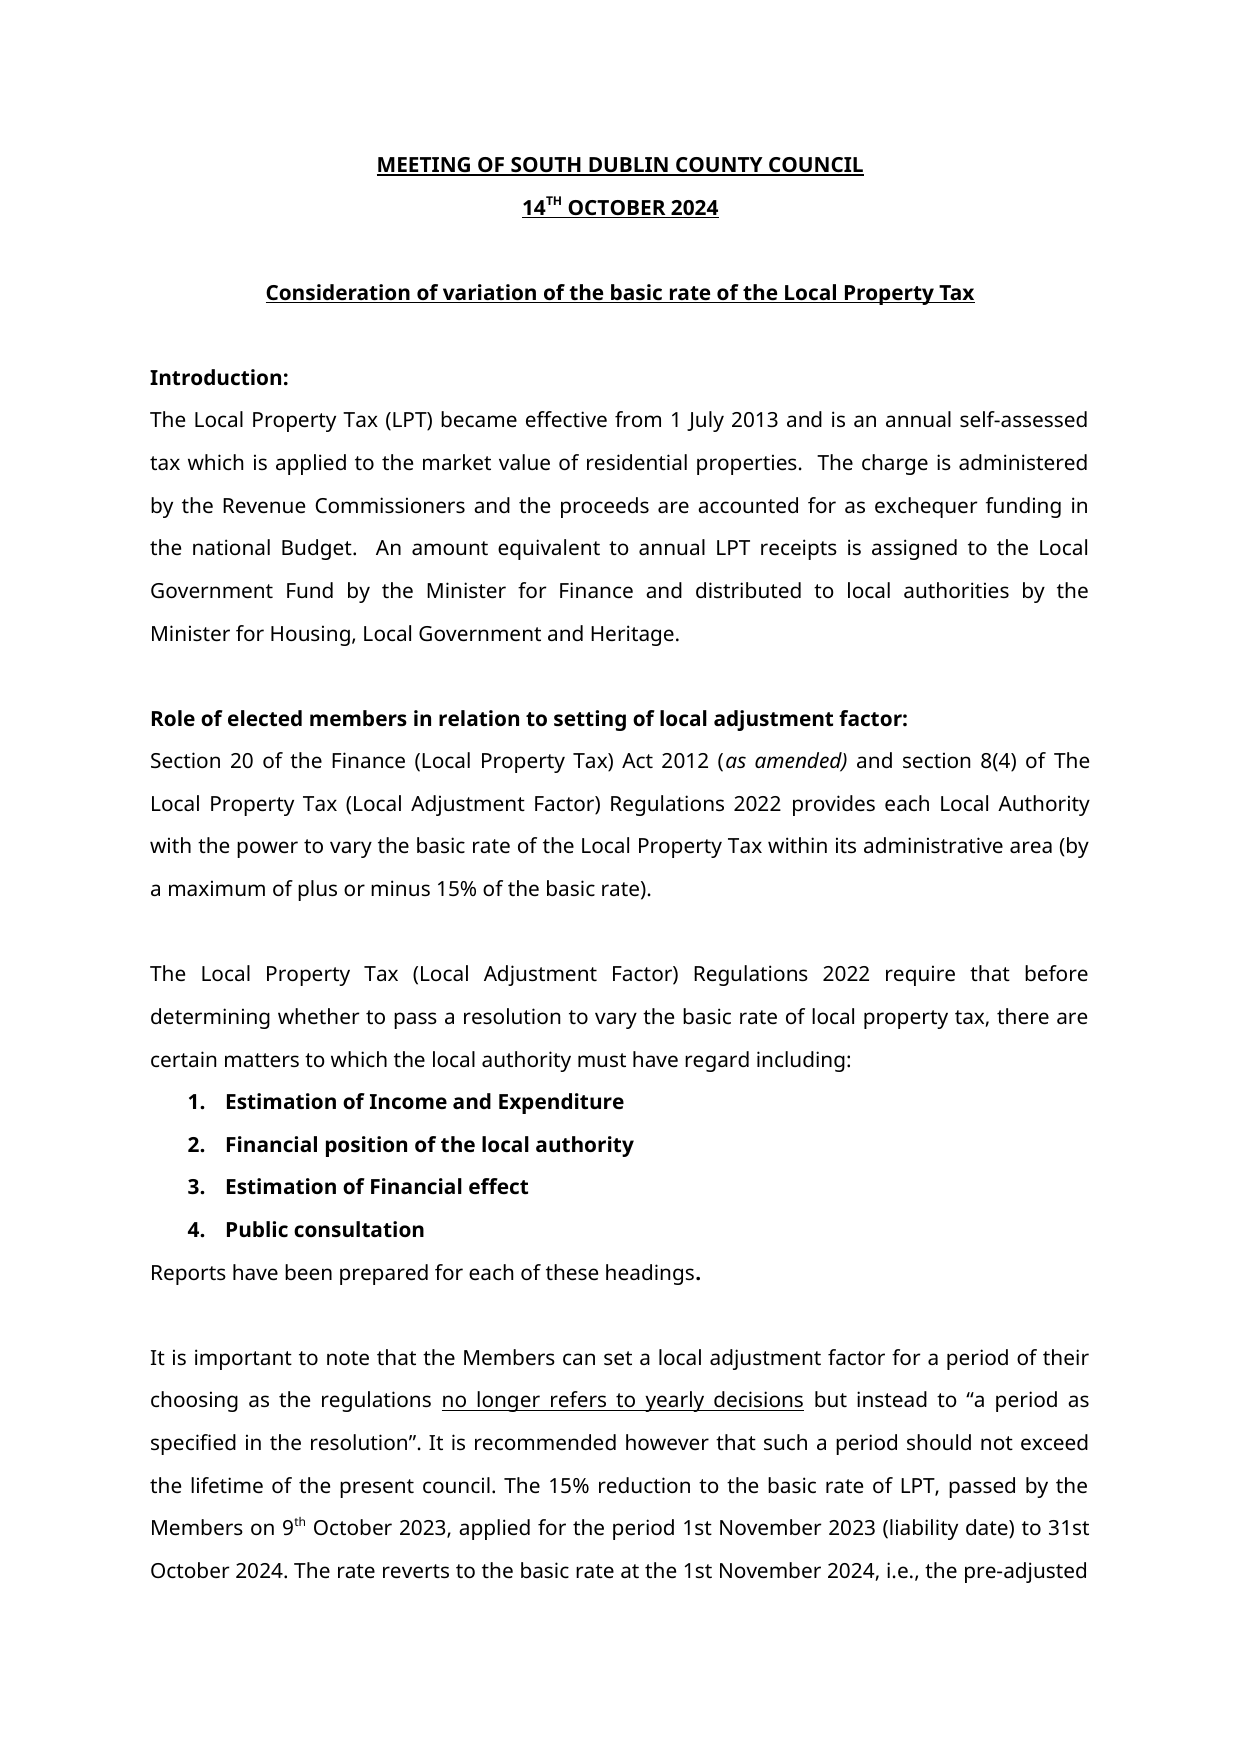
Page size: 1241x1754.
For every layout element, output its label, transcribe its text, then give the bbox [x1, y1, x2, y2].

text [150, 1343, 1090, 1584]
list Financial position of the local authority [187, 1130, 1090, 1158]
text Consideration of variation of the basic rate of the Local Property Tax [150, 278, 1090, 306]
text 14TH October 2024 [150, 193, 1090, 221]
list Estimation of Financial effect [187, 1172, 1090, 1201]
text Role of elected members in relation to setting of local adjustment factor: [150, 704, 1090, 732]
text Section 20 of the Finance (Local Property Tax) Act 2012 (as amended) and section 8(4) of The Local Property Tax (Local Adjustment Factor) Regulations 2022 provides each Local Authority with the power to vary the basic rate of the Local Property Tax within its administrative area (by a maximum of plus or minus 15% of the basic rate). [150, 746, 1090, 903]
text The Local Property Tax (LPT) became effective from 1 July 2013 and is an annual self-assessed tax which is applied to the market value of residential properties. The charge is administered by the Revenue Commissioners and the proceeds are accounted for as exchequer funding in the national Budget. An amount equivalent to annual LPT receipts is assigned to the Local Government Fund by the Minister for Finance and distributed to local authorities by the Minister for Housing, Local Government and Heritage. [150, 406, 1090, 647]
text Reports have been prepared for each of these headings. [150, 1258, 1090, 1286]
text The Local Property Tax (Local Adjustment Factor) Regulations 2022 require that before determining whether to pass a resolution to vary the basic rate of local property tax, there are certain matters to which the local authority must have regard including: [150, 959, 1090, 1073]
text MEETING OF South Dublin COUNTY COUNCIL [150, 150, 1090, 178]
list Public consultation [187, 1215, 1090, 1243]
text Introduction: [150, 363, 1090, 391]
list Estimation of Income and Expenditure [187, 1087, 1090, 1116]
